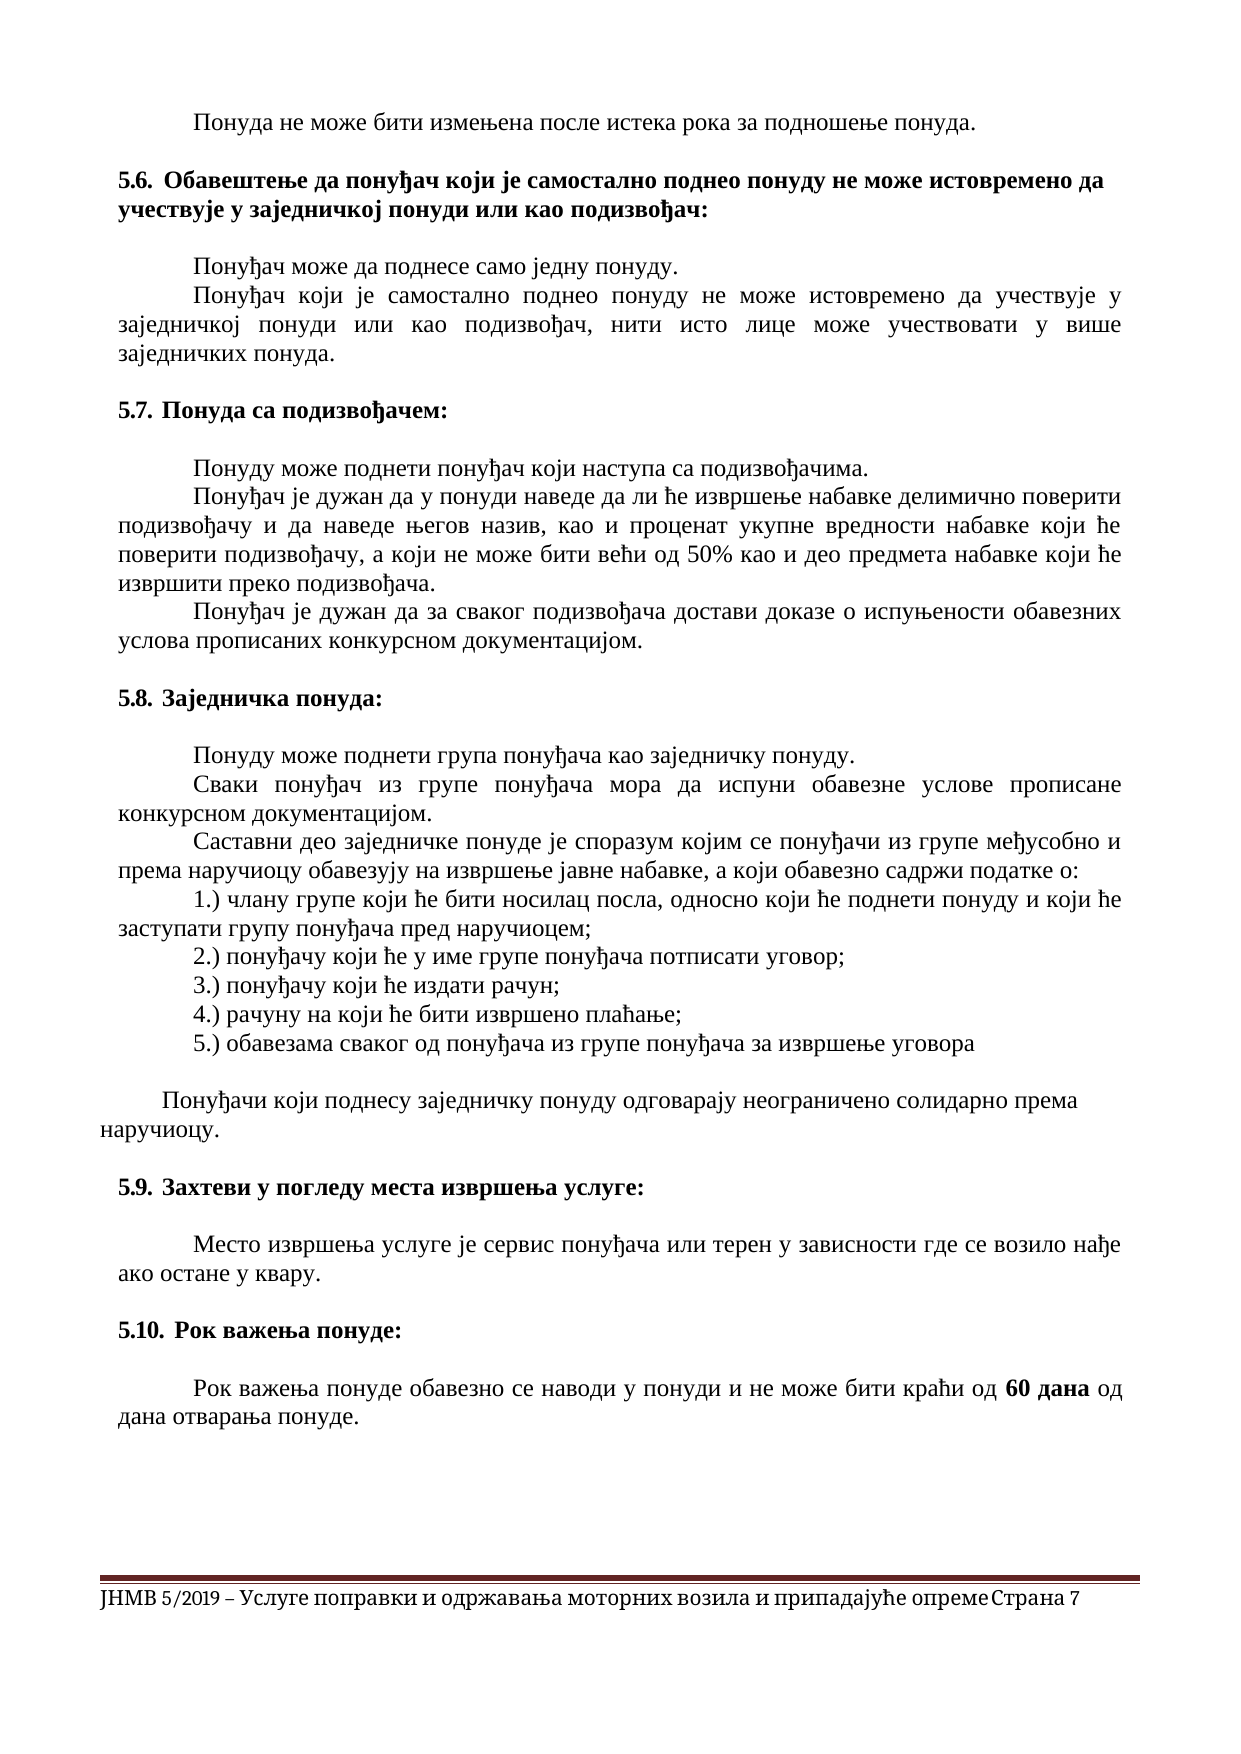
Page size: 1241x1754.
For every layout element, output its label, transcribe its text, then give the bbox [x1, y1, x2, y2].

subtitle Обавештење да понуђач који је самостално поднео понуду не може истовремено да учествује у заједничкој понуди или као подизвођач: [118, 166, 1123, 223]
text 5.) обавезама сваког од понуђача из групе понуђача за извршење уговора [193, 1028, 1140, 1056]
text Понуђачи који поднесу заједничку понуду одговарају неограничено солидарно према наручиоцу. [100, 1085, 1140, 1143]
text Понуђач који је самостално поднео понуду не може истовремено да учествује у заједничкој понуди или као подизвођач, нити исто лице може учествовати у више заједничких понуда. [118, 280, 1123, 366]
text Понуђач је дужан да за сваког подизвођача достави доказе о испуњености обавезних услова прописаних конкурсном документацијом. [118, 596, 1122, 654]
text 1.) члану групе који ће бити носилац посла, односно који ће поднети понуду и који ће заступати групу понуђача пред наручиоцем; [118, 884, 1123, 941]
subtitle Рок важења понуде: [118, 1316, 1140, 1344]
text Понуђач је дужан да у понуди наведе да ли ће извршење набавке делимично поверити подизвођачу и да наведе његов назив, као и проценат укупне вредности набавке који ће поверити подизвођачу, а који не може бити већи од 50% као и део предмета набавке који ће извршити преко подизвођача. [118, 481, 1123, 596]
text Понуда не може бити измењена после истека рока за подношење понуда. [193, 108, 1140, 136]
text Место извршења услуге је сервис понуђача или терен у зависности где се возило нађе ако остане у квару. [118, 1229, 1122, 1286]
subtitle Понуда са подизвођачем: [118, 396, 1140, 424]
text Понуђач може да поднесе само једну понуду. [193, 251, 1140, 280]
text Рок важења понуде обавезно се наводи у понуди и не може бити краћи од 60 дана од дана отварања понуде. [118, 1373, 1122, 1430]
subtitle Захтеви у погледу места извршења услуге: [118, 1172, 1140, 1201]
subtitle Заједничка понуда: [118, 683, 1140, 712]
text Сваки понуђач из групе понуђача мора да испуни обавезне услове прописане конкурсном документацијом. [118, 769, 1123, 826]
text Понуду може поднети група понуђача као заједничку понуду. [193, 740, 1140, 769]
text Саставни део заједничке понуде је споразум којим се понуђачи из групе међусобно и према наручиоцу обавезују на извршење јавне набавке, а који обавезно садржи податке о: [118, 826, 1122, 884]
text 2.) понуђачу који ће у име групе понуђача потписати уговор; 3.) понуђачу који ће издати рачун; [193, 941, 847, 999]
text Понуду може поднети понуђач који наступа са подизвођачима. [193, 453, 1140, 481]
text 4.) рачуну на који ће бити извршено плаћање; [193, 999, 1140, 1028]
